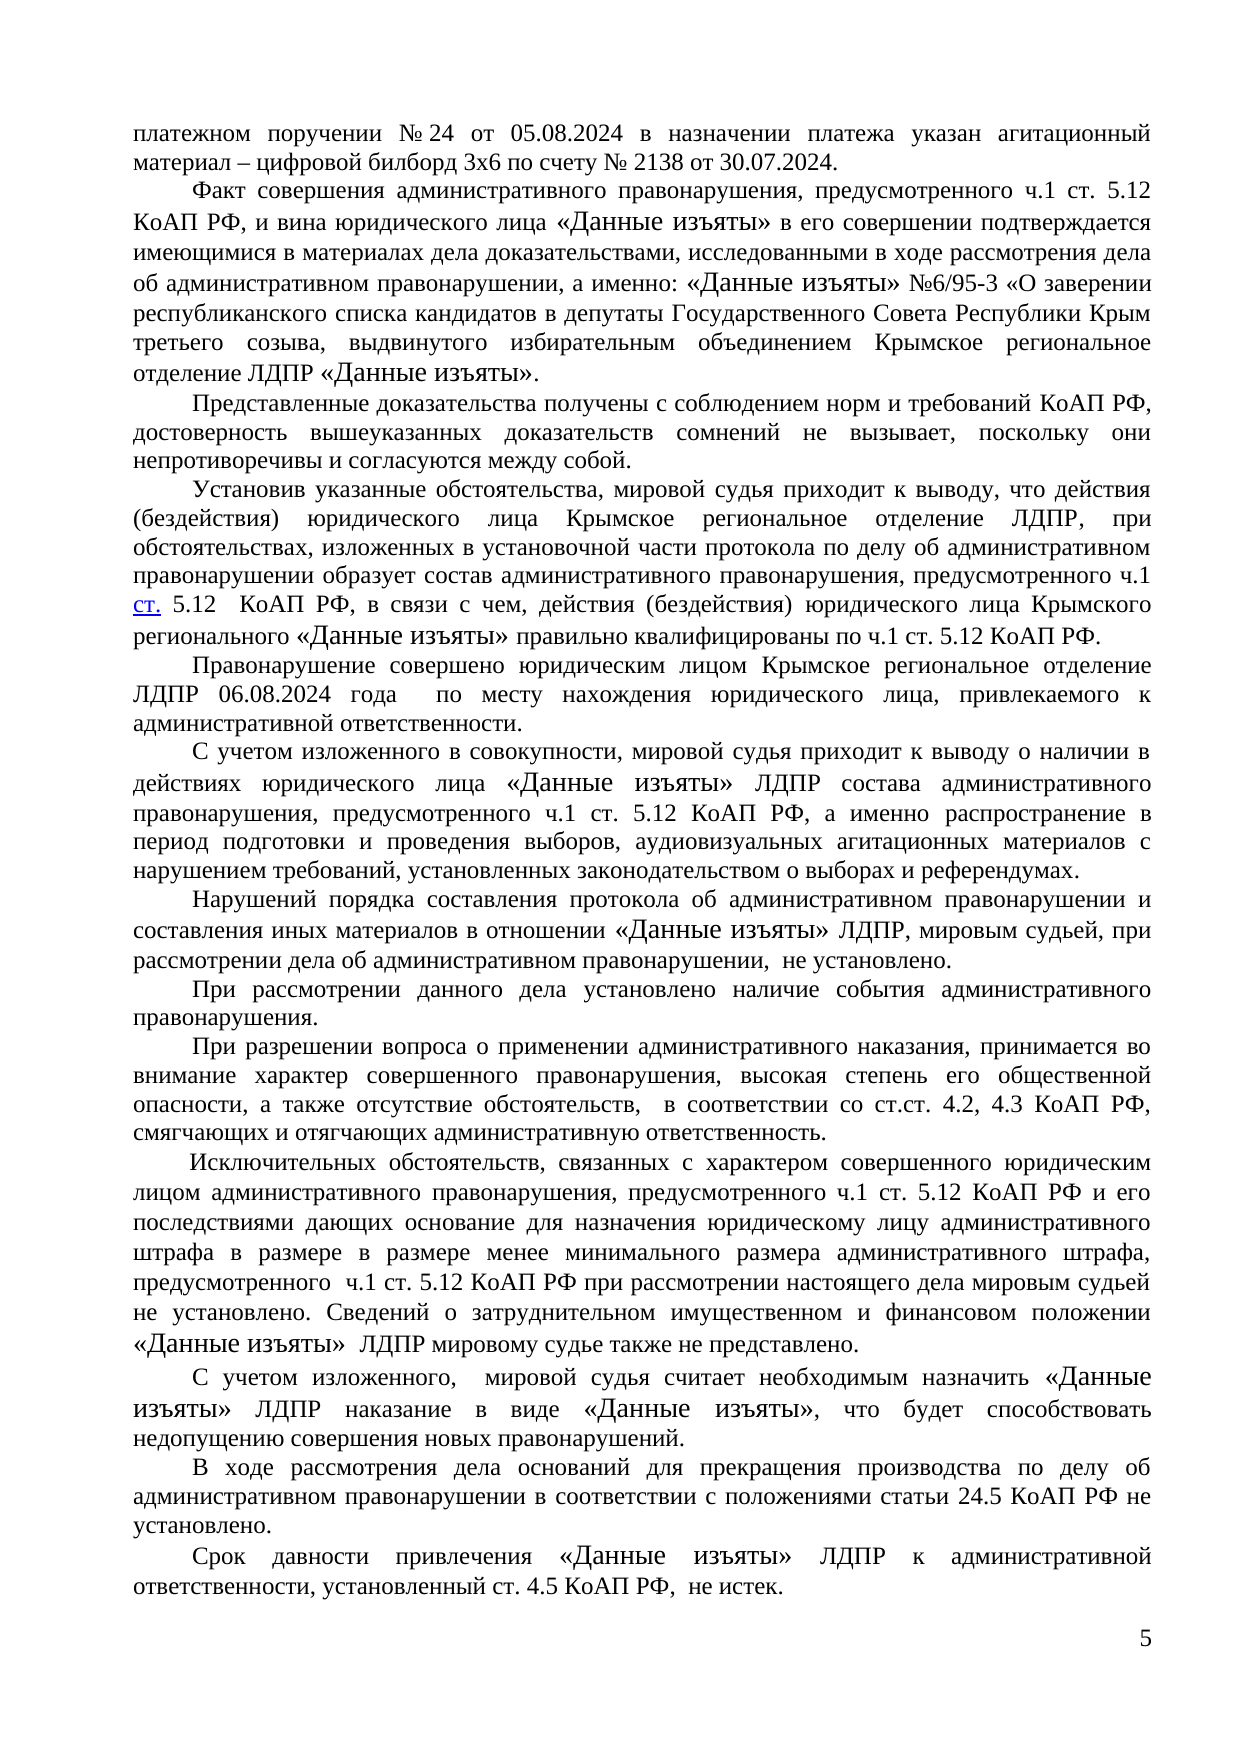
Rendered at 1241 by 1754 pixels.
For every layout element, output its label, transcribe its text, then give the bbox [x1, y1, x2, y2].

text Представленные доказательства получены с соблюдением норм и требований КоАП РФ, достоверность вышеуказанных доказательств сомнений не вызывает, поскольку они непротиворечивы и согласуются между собой. [133, 388, 1152, 474]
text Факт совершения административного правонарушения, предусмотренного ч.1 ст. 5.12 КоАП РФ, и вина юридического лица «Данные изъяты» в его совершении подтверждается имеющимися в материалах дела доказательствами, исследованными в ходе рассмотрения дела об административном правонарушении, а именно: «Данные изъяты» №6/95-3 «О заверении республиканского списка кандидатов в депутаты Государственного Совета Республики Крым третьего созыва, выдвинутого избирательным объединением Крымское региональное отделение ЛДПР «Данные изъяты». [133, 176, 1152, 388]
text Нарушений порядка составления протокола об административном правонарушении и составления иных материалов в отношении «Данные изъяты» ЛДПР, мировым судьей, при рассмотрении дела об административном правонарушении, не установлено. [133, 884, 1152, 974]
text Исключительных обстоятельств, связанных с характером совершенного юридическим лицом административного правонарушения, предусмотренного ч.1 ст. 5.12 КоАП РФ и его последствиями дающих основание для назначения юридическому лицу административного штрафа в размере в размере менее минимального размера административного штрафа, предусмотренного ч.1 ст. 5.12 КоАП РФ при рассмотрении настоящего дела мировым судьей не установлено. Сведений о затруднительном имущественном и финансовом положении «Данные изъяты» ЛДПР мировому судье также не представлено. [133, 1146, 1152, 1359]
text Установив указанные обстоятельства, мировой судья приходит к выводу, что действия (бездействия) юридического лица Крымское региональное отделение ЛДПР, при обстоятельствах, изложенных в установочной части протокола по делу об административном правонарушении образует состав административного правонарушения, предусмотренного ч.1 ст. 5.12 КоАП РФ, в связи с чем, действия (бездействия) юридического лица Крымского регионального «Данные изъяты» правильно квалифицированы по ч.1 ст. 5.12 КоАП РФ. [133, 474, 1152, 650]
text С учетом изложенного в совокупности, мировой судья приходит к выводу о наличии в действиях юридического лица «Данные изъяты» ЛДПР состава административного правонарушения, предусмотренного ч.1 ст. 5.12 КоАП РФ, а именно распространение в период подготовки и проведения выборов, аудиовизуальных агитационных материалов с нарушением требований, установленных законодательством о выборах и референдумах. [133, 736, 1152, 884]
text При разрешении вопроса о применении административного наказания, принимается во внимание характер совершенного правонарушения, высокая степень его общественной опасности, а также отсутствие обстоятельств, в соответствии со ст.ст. 4.2, 4.3 КоАП РФ, смягчающих и отягчающих административную ответственность. [133, 1031, 1152, 1146]
text Правонарушение совершено юридическим лицом Крымское региональное отделение ЛДПР 06.08.2024 года по месту нахождения юридического лица, привлекаемого к административной ответственности. [133, 650, 1152, 736]
text В ходе рассмотрения дела оснований для прекращения производства по делу об административном правонарушении в соответствии с положениями статьи 24.5 КоАП РФ не установлено. [133, 1452, 1152, 1538]
text При рассмотрении данного дела установлено наличие события административного правонарушения. [133, 974, 1152, 1031]
text С учетом изложенного, мировой судья считает необходимым назначить «Данные изъяты» ЛДПР наказание в виде «Данные изъяты», что будет способствовать недопущению совершения новых правонарушений. [133, 1359, 1152, 1452]
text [133, 118, 1152, 176]
text Срок давности привлечения «Данные изъяты» ЛДПР к административной ответственности, установленный ст. 4.5 КоАП РФ, не истек. [133, 1538, 1152, 1599]
